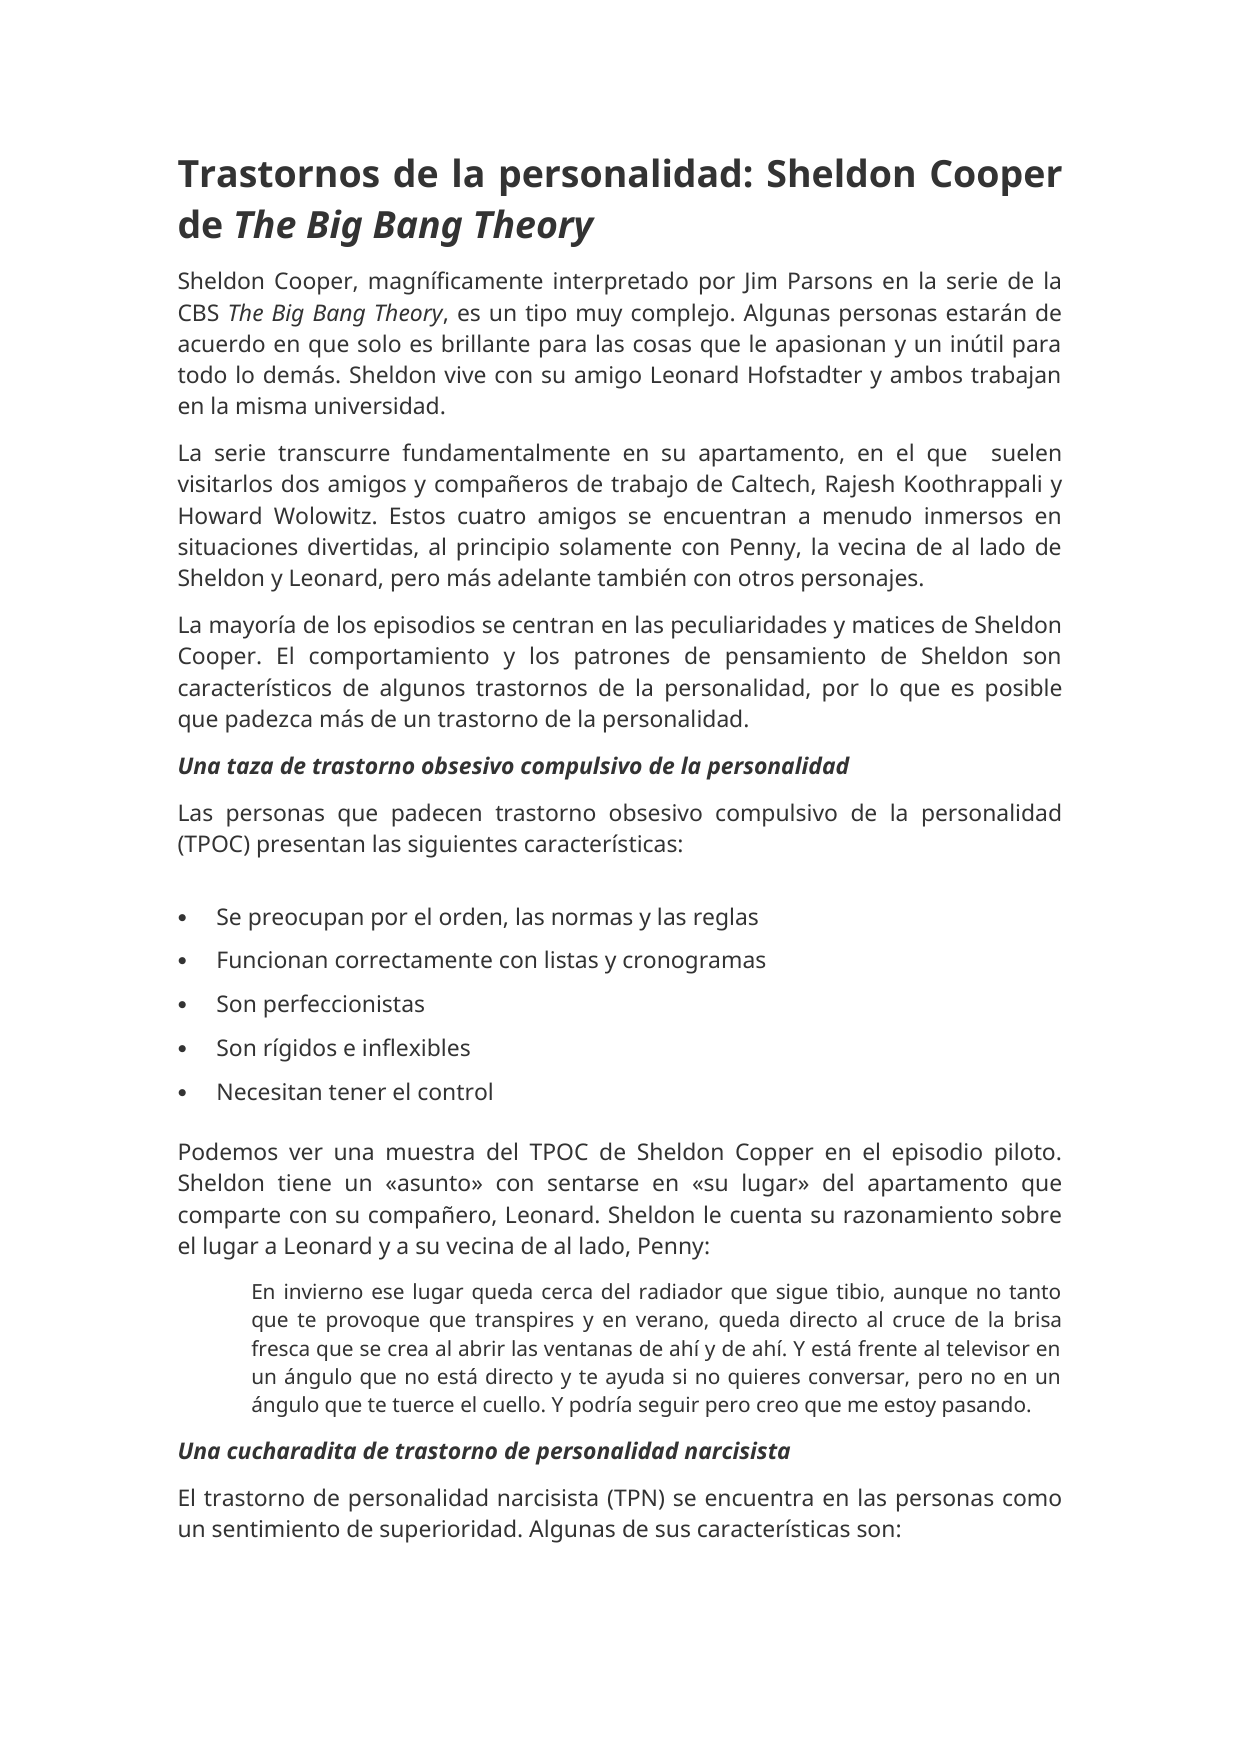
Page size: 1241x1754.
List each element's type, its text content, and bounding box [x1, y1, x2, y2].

text La serie transcurre fundamentalmente en su apartamento, en el que suelen visitarlos dos amigos y compañeros de trabajo de Caltech, Rajesh Koothrappali y Howard Wolowitz. Estos cuatro amigos se encuentran a menudo inmersos en situaciones divertidas, al principio solamente con Penny, la vecina de al lado de Sheldon y Leonard, pero más adelante también con otros personajes. [177, 437, 1063, 593]
text Podemos ver una muestra del TPOC de Sheldon Copper en el episodio piloto. Sheldon tiene un «asunto» con sentarse en «su lugar» del apartamento que comparte con su compañero, Leonard. Sheldon le cuenta su razonamiento sobre el lugar a Leonard y a su vecina de al lado, Penny: [177, 1136, 1063, 1261]
list Necesitan tener el control [179, 1063, 1063, 1107]
list Son rígidos e inflexibles [179, 1019, 1063, 1063]
text El trastorno de personalidad narcisista (TPN) se encuentra en las personas como un sentimiento de superioridad. Algunas de sus características son: [177, 1481, 1063, 1544]
list Funcionan correctamente con listas y cronogramas [179, 932, 1063, 976]
text Una taza de trastorno obsesivo compulsivo de la personalidad [177, 750, 1063, 781]
list Se preocupan por el orden, las normas y las reglas [179, 888, 1063, 932]
text Las personas que padecen trastorno obsesivo compulsivo de la personalidad (TPOC) presentan las siguientes características: [177, 797, 1063, 859]
text Una cucharadita de trastorno de personalidad narcisista [177, 1434, 1063, 1466]
text Trastornos de la personalidad: Sheldon Cooper de The Big Bang Theory [177, 148, 1063, 250]
list Son perfeccionistas [179, 976, 1063, 1019]
text Sheldon Cooper, magníficamente interpretado por Jim Parsons en la serie de la CBS The Big Bang Theory, es un tipo muy complejo. Algunas personas estarán de acuerdo en que solo es brillante para las cosas que le apasionan y un inútil para todo lo demás. Sheldon vive con su amigo Leonard Hofstadter y ambos trabajan en la misma universidad. [177, 265, 1063, 422]
text La mayoría de los episodios se centran en las peculiaridades y matices de Sheldon Cooper. El comportamiento y los patrones de pensamiento de Sheldon son característicos de algunos trastornos de la personalidad, por lo que es posible que padezca más de un trastorno de la personalidad. [177, 609, 1063, 734]
text En invierno ese lugar queda cerca del radiador que sigue tibio, aunque no tanto que te provoque que transpires y en verano, queda directo al cruce de la brisa fresca que se crea al abrir las ventanas de ahí y de ahí. Y está frente al televisor en un ángulo que no está directo y te ayuda si no quieres conversar, pero no en un ángulo que te tuerce el cuello. Y podría seguir pero creo que me estoy pasando. [251, 1277, 1063, 1419]
